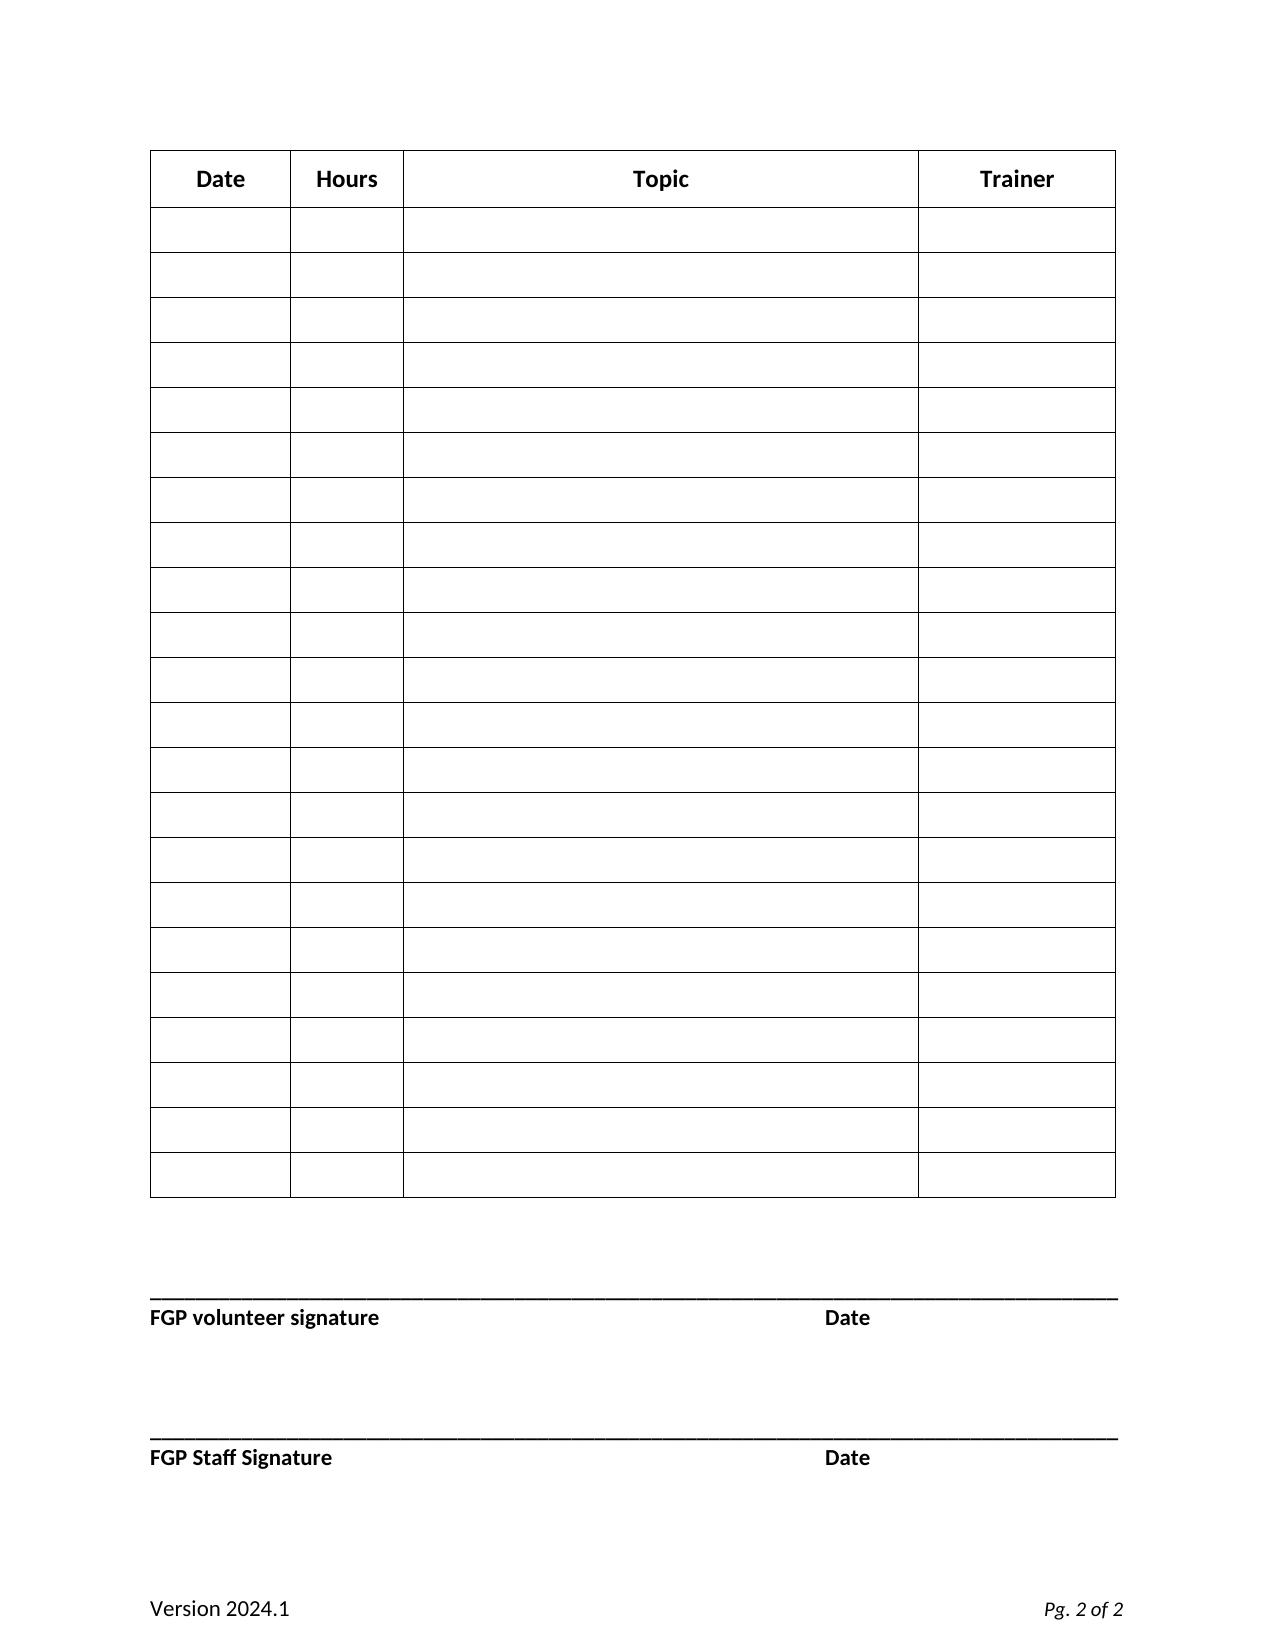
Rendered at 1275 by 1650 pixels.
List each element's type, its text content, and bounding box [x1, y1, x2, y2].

table_cell [151, 613, 290, 657]
table_cell [919, 388, 1115, 432]
table_cell [291, 1153, 403, 1197]
table_cell [404, 883, 918, 927]
table_cell [404, 748, 918, 792]
table_cell [291, 433, 403, 477]
table_cell [919, 1153, 1115, 1197]
text _____________________________________________________________________________________ [150, 1415, 1125, 1443]
table_cell [919, 793, 1115, 837]
table_cell [919, 703, 1115, 747]
table_cell [404, 1063, 918, 1107]
table_cell [919, 343, 1115, 387]
table_cell [919, 883, 1115, 927]
table_cell [291, 208, 403, 252]
table_cell [151, 748, 290, 792]
table_cell [404, 793, 918, 837]
table_cell [151, 253, 290, 297]
table_cell [151, 298, 290, 342]
table_cell Hours [291, 151, 403, 207]
table_cell [919, 838, 1115, 882]
table_cell [404, 703, 918, 747]
table_cell [151, 1018, 290, 1062]
table_cell [151, 1108, 290, 1152]
table_cell [404, 208, 918, 252]
table_cell [151, 703, 290, 747]
table_cell [151, 838, 290, 882]
table_cell [919, 523, 1115, 567]
table_cell [404, 613, 918, 657]
text _____________________________________________________________________________________ [150, 1275, 1125, 1303]
table_cell [291, 658, 403, 702]
table_cell [291, 748, 403, 792]
table_cell [404, 928, 918, 972]
table_cell [404, 1018, 918, 1062]
table_cell Topic [404, 151, 918, 207]
table_cell [151, 388, 290, 432]
table_cell [919, 1018, 1115, 1062]
table_cell [291, 478, 403, 522]
table_cell [291, 253, 403, 297]
table_cell [404, 1153, 918, 1197]
table_cell [151, 343, 290, 387]
text FGP Staff Signature Date [150, 1443, 1125, 1471]
table_cell [291, 1108, 403, 1152]
table_cell [151, 478, 290, 522]
text FGP volunteer signature Date [150, 1303, 1125, 1331]
table_cell [291, 973, 403, 1017]
table_cell [404, 1108, 918, 1152]
table_cell [291, 343, 403, 387]
table_cell [404, 568, 918, 612]
table_cell [291, 793, 403, 837]
table_cell [151, 973, 290, 1017]
table_cell [151, 883, 290, 927]
table_cell [291, 928, 403, 972]
table_cell [404, 523, 918, 567]
table_cell [291, 1018, 403, 1062]
table_cell [919, 1108, 1115, 1152]
table_cell [151, 433, 290, 477]
table_cell [151, 208, 290, 252]
table_cell [151, 793, 290, 837]
table_cell [404, 973, 918, 1017]
table_cell [404, 343, 918, 387]
table_cell [291, 298, 403, 342]
table_cell [919, 298, 1115, 342]
table_cell [919, 253, 1115, 297]
table_cell [919, 1063, 1115, 1107]
table_cell [919, 613, 1115, 657]
table_cell [404, 298, 918, 342]
table_cell Trainer [919, 151, 1115, 207]
table_cell [151, 928, 290, 972]
table_cell [919, 478, 1115, 522]
table_cell [151, 523, 290, 567]
table_cell Date [151, 151, 290, 207]
table_cell [151, 658, 290, 702]
table_cell [291, 703, 403, 747]
table_cell [919, 928, 1115, 972]
table_cell [291, 1063, 403, 1107]
table_cell [404, 838, 918, 882]
table_cell [291, 523, 403, 567]
table_cell [404, 388, 918, 432]
table_cell [151, 1063, 290, 1107]
table_cell [151, 568, 290, 612]
table_cell [404, 658, 918, 702]
table_cell [919, 208, 1115, 252]
table_cell [404, 253, 918, 297]
table_cell [919, 433, 1115, 477]
table_cell [404, 433, 918, 477]
table_cell [919, 568, 1115, 612]
table_cell [919, 748, 1115, 792]
table_cell [291, 388, 403, 432]
table_cell [919, 658, 1115, 702]
table_cell [291, 883, 403, 927]
table_cell [151, 1153, 290, 1197]
table_cell [291, 568, 403, 612]
table_cell [291, 613, 403, 657]
table_cell [404, 478, 918, 522]
table_cell [919, 973, 1115, 1017]
table_cell [291, 838, 403, 882]
